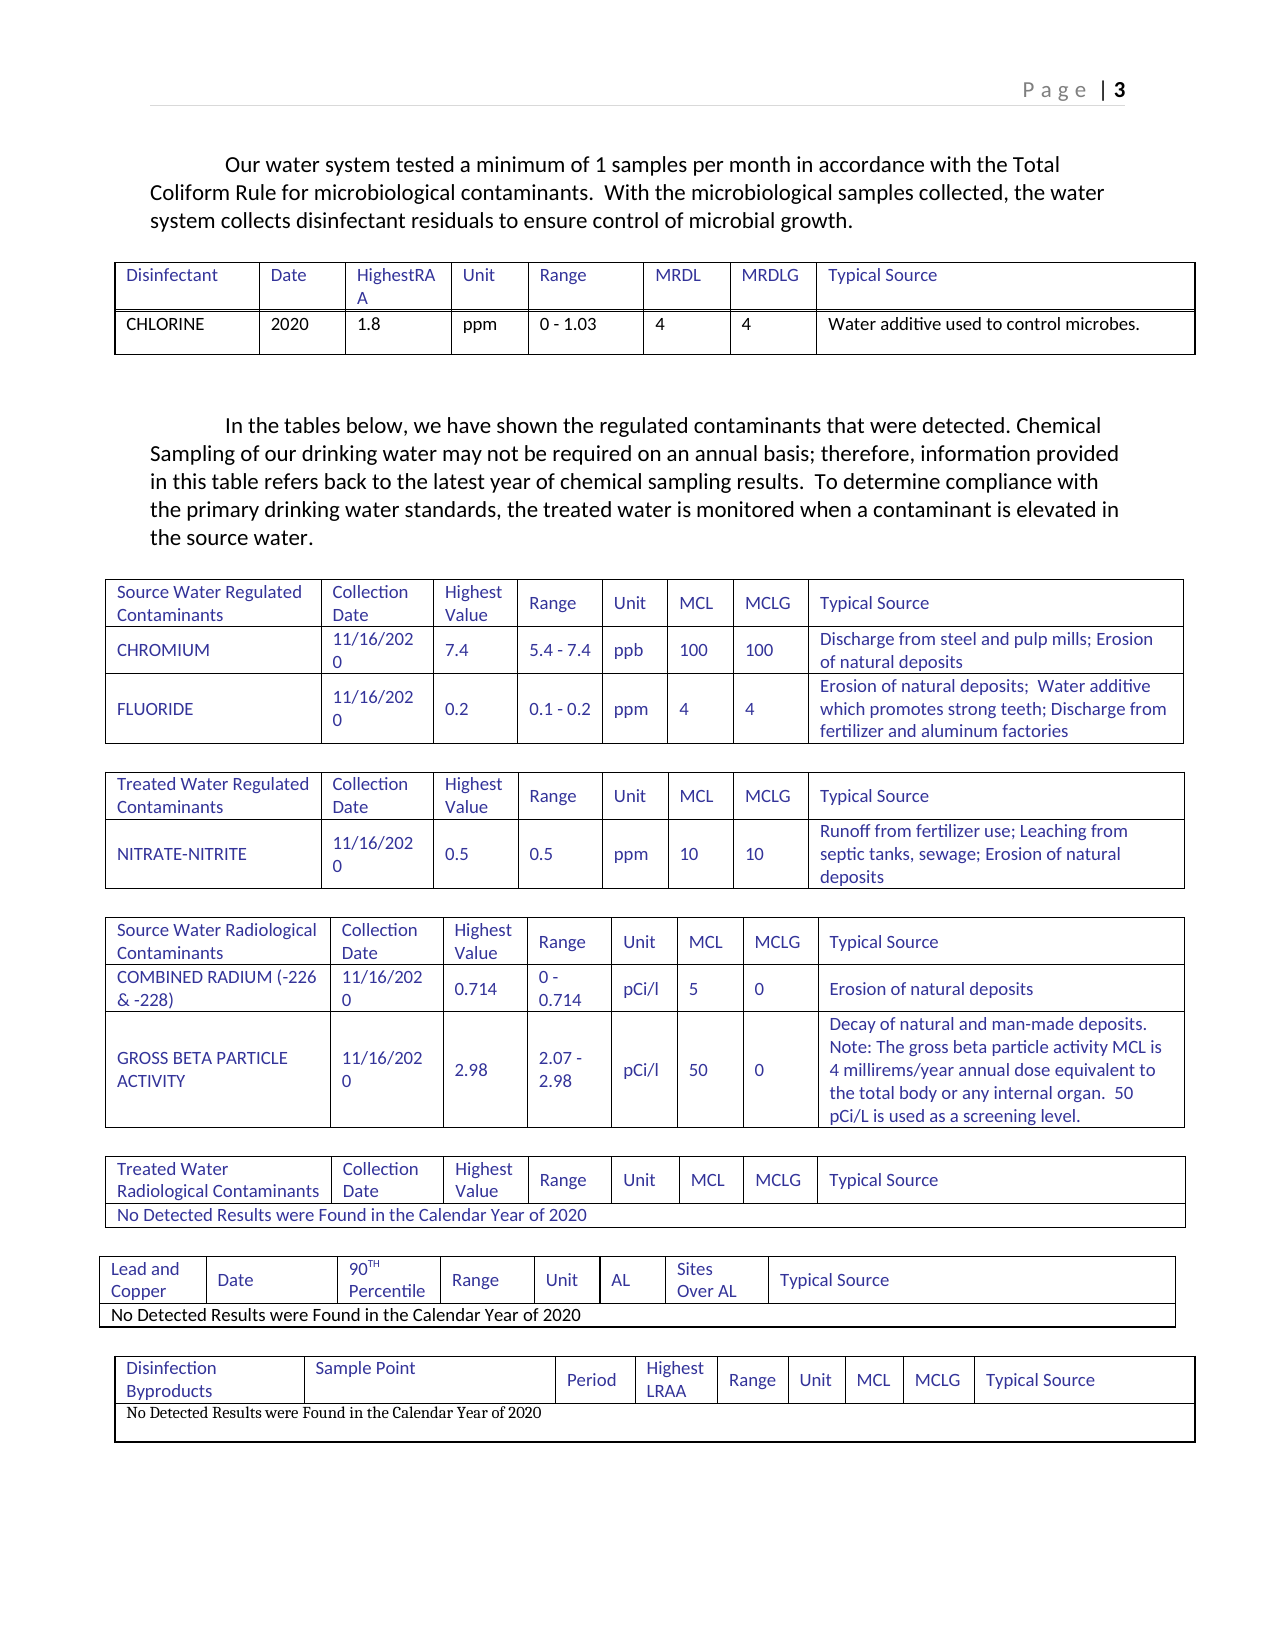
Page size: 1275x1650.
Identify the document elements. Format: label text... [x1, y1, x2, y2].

table_header Unit [452, 263, 528, 309]
table_header Highest Value [434, 580, 517, 626]
table_cell 10 [669, 820, 733, 888]
table_header Sites Over AL [666, 1257, 768, 1302]
table_header Highest LRAA [636, 1357, 717, 1402]
table_cell Runoff from fertilizer use; Leaching from septic tanks, sewage; Erosion of natural deposits [809, 820, 1184, 888]
table_cell 0 [744, 1012, 818, 1127]
table_cell FLUORIDE [106, 674, 321, 742]
table_header Disinfection Byproducts [116, 1357, 304, 1402]
table_cell ppm [452, 312, 528, 354]
table_header Collection Date [322, 773, 433, 818]
table_header MCLG [744, 1157, 817, 1203]
table_header Collection Date [322, 580, 433, 626]
table_header Typical Source [818, 1157, 1185, 1203]
table_cell 0 - 1.03 [529, 312, 643, 354]
table_cell 11/16/2020 [322, 674, 433, 742]
table_cell Erosion of natural deposits; Water additive which promotes strong teeth; Discharge from fertilizer and aluminum factories [809, 674, 1183, 742]
table_header Typical Source [809, 580, 1183, 626]
table_cell GROSS BETA PARTICLE ACTIVITY [106, 1012, 330, 1127]
table_header [669, 773, 733, 818]
table_header Range [529, 263, 643, 309]
table_header Source Water Regulated Contaminants [106, 580, 321, 626]
table_header Typical Source [975, 1357, 1194, 1402]
table_header Unit [535, 1257, 599, 1302]
table_cell 0 [744, 965, 818, 1011]
table_header Range [519, 773, 602, 818]
table_cell 7.4 [434, 627, 517, 673]
table_header Date [207, 1257, 337, 1302]
table_header [846, 1357, 903, 1402]
table_header Source Water Radiological Contaminants [106, 918, 330, 964]
table_cell 11/16/2020 [322, 627, 433, 673]
table_header Range [718, 1357, 788, 1402]
table_header [668, 580, 733, 626]
table_header Typical Source [817, 263, 1194, 309]
text Our water system tested a minimum of 1 samples per month in accordance with the Total Coliform Rule for microbiological contaminants. With the microbiological samples collected, the water system collects disinfectant residuals to ensure control of microbial growth. [150, 150, 1125, 234]
table_cell ppm [603, 820, 668, 888]
table_cell CHLORINE [116, 312, 259, 354]
table_cell pCi/l [612, 965, 677, 1011]
table_cell 4 [731, 312, 816, 354]
table_cell 0.5 [434, 820, 518, 888]
table_header Typical Source [819, 918, 1184, 964]
table_header Date [260, 263, 345, 309]
table_header Range [441, 1257, 534, 1302]
table_cell 0 - 0.714 [528, 965, 611, 1011]
table_header AL [601, 1257, 665, 1302]
table_header [680, 1157, 743, 1203]
table_cell 4 [734, 674, 808, 742]
table_header Treated Water Radiological Contaminants [106, 1157, 331, 1203]
table_header MRDL [644, 263, 730, 309]
table_cell Erosion of natural deposits [819, 965, 1184, 1011]
table_header Unit [603, 773, 668, 818]
table_cell CHROMIUM [106, 627, 321, 673]
table_header Lead and Copper [100, 1257, 206, 1302]
table_header Collection Date [331, 918, 443, 964]
table_cell 10 [734, 820, 808, 888]
table_cell 2020 [260, 312, 345, 354]
table_cell 5 [678, 965, 743, 1011]
table_header MCLG [734, 773, 808, 818]
table_header HighestRAA [346, 263, 451, 309]
table_header Range [529, 1157, 611, 1203]
table_cell 4 [668, 674, 733, 742]
table_cell 0.1 - 0.2 [518, 674, 602, 742]
table_header MCLG [904, 1357, 974, 1402]
table_header Unit [612, 918, 677, 964]
table_cell 1.8 [346, 312, 451, 354]
table_header Range [528, 918, 611, 964]
table_header Sample Point [305, 1357, 555, 1402]
table_cell 100 [734, 627, 808, 673]
table_cell 2.98 [444, 1012, 527, 1127]
table_header Typical Source [809, 773, 1184, 818]
table_cell No Detected Results were Found in the Calendar Year of 2020 [106, 1204, 1185, 1227]
table_header Period [556, 1357, 635, 1402]
table_header MCLG [744, 918, 818, 964]
table_cell Water additive used to control microbes. [817, 312, 1194, 354]
table_header Unit [612, 1157, 679, 1203]
table_cell 0.5 [519, 820, 602, 888]
table_cell COMBINED RADIUM (-226 & -228) [106, 965, 330, 1011]
table_header Collection Date [332, 1157, 443, 1203]
table_header Unit [603, 580, 667, 626]
table_header 90TH Percentile [338, 1257, 440, 1302]
table_cell 2.07 - 2.98 [528, 1012, 611, 1127]
table_cell pCi/l [612, 1012, 677, 1127]
table_header Disinfectant [116, 263, 259, 309]
table_header MCLG [734, 580, 808, 626]
table_cell No Detected Results were Found in the Calendar Year of 2020 [100, 1304, 1175, 1326]
table_cell ppb [603, 627, 667, 673]
table_header Highest Value [444, 918, 527, 964]
table_cell Discharge from steel and pulp mills; Erosion of natural deposits [809, 627, 1183, 673]
table_cell No Detected Results were Found in the Calendar Year of 2020 [116, 1404, 1194, 1441]
table_cell 100 [668, 627, 733, 673]
table_cell 4 [644, 312, 730, 354]
table_cell Decay of natural and man-made deposits. Note: The gross beta particle activity MCL is 4 millirems/year annual dose equivalent to the total body or any internal organ. 50 pCi/L is used as a screening level. [819, 1012, 1184, 1127]
table_header Typical Source [769, 1257, 1175, 1302]
table_cell 5.4 - 7.4 [518, 627, 602, 673]
table_cell 50 [678, 1012, 743, 1127]
table_cell 11/16/2020 [331, 965, 443, 1011]
table_cell NITRATE-NITRITE [106, 820, 321, 888]
table_cell 11/16/2020 [331, 1012, 443, 1127]
table_header Treated Water Regulated Contaminants [106, 773, 321, 818]
table_header Highest Value [444, 1157, 528, 1203]
table_header Range [518, 580, 602, 626]
table_cell 0.2 [434, 674, 517, 742]
table_cell ppm [603, 674, 667, 742]
table_cell 11/16/2020 [322, 820, 433, 888]
table_header Highest Value [434, 773, 518, 818]
table_header MRDLG [731, 263, 816, 309]
table_header [678, 918, 743, 964]
text In the tables below, we have shown the regulated contaminants that were detected. Chemical Sampling of our drinking water may not be required on an annual basis; therefore, information provided in this table refers back to the latest year of chemical sampling results. To determine compliance with the primary drinking water standards, the treated water is monitored when a contaminant is elevated in the source water. [150, 411, 1125, 551]
table_cell 0.714 [444, 965, 527, 1011]
table_header Unit [789, 1357, 845, 1402]
